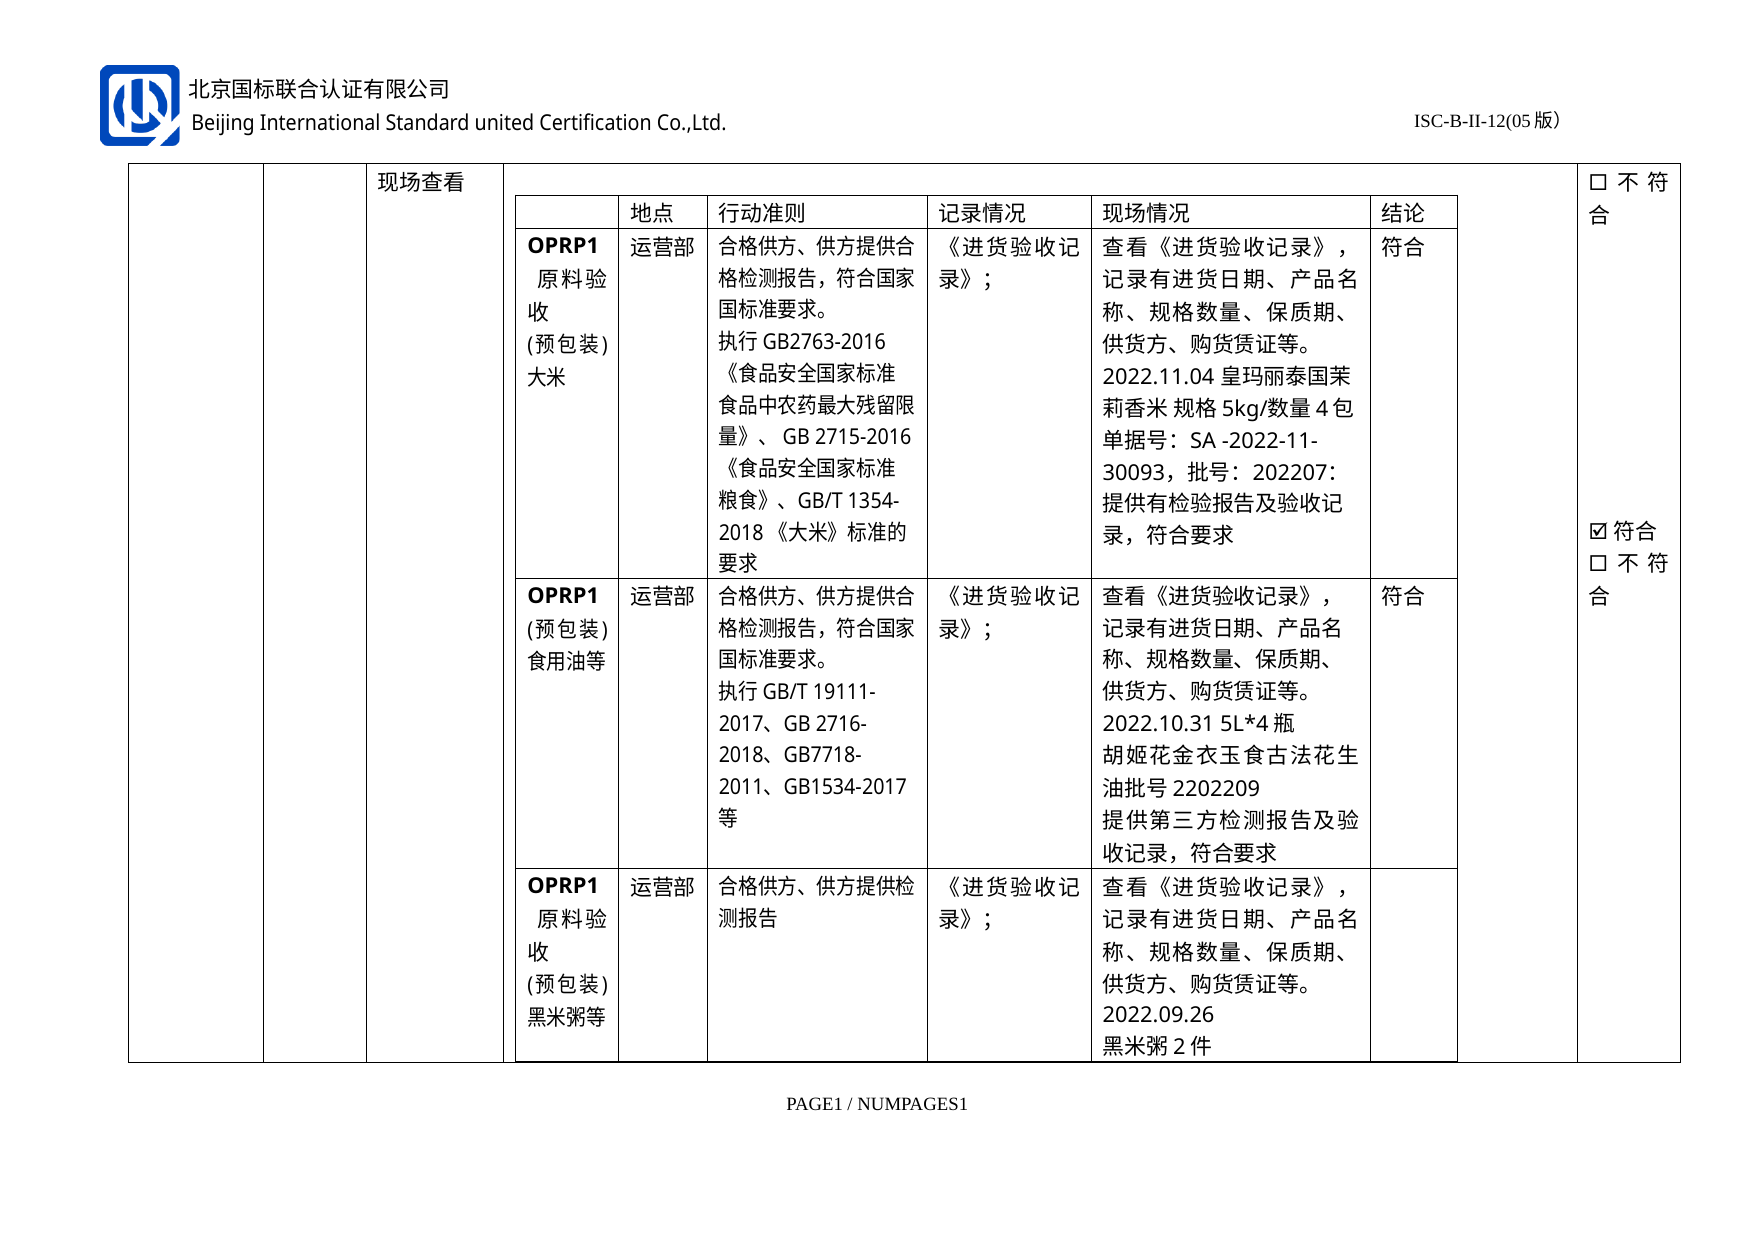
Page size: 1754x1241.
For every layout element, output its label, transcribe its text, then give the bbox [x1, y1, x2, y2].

table_cell OPRP的实施情况： HACCP的实施情况（业务部不涉及）： 另外抽查配送过程和冷库温度监控记录15批次，基本符合要求危害控制计划要求。 [504, 164, 1577, 1062]
table_cell [129, 164, 263, 1062]
picture [100, 65, 180, 146]
table_cell [264, 164, 366, 1062]
table_cell 运行证据及现场查看 [367, 164, 503, 1062]
table_cell 符合 不符合 符合 不符合 [1578, 164, 1680, 1062]
